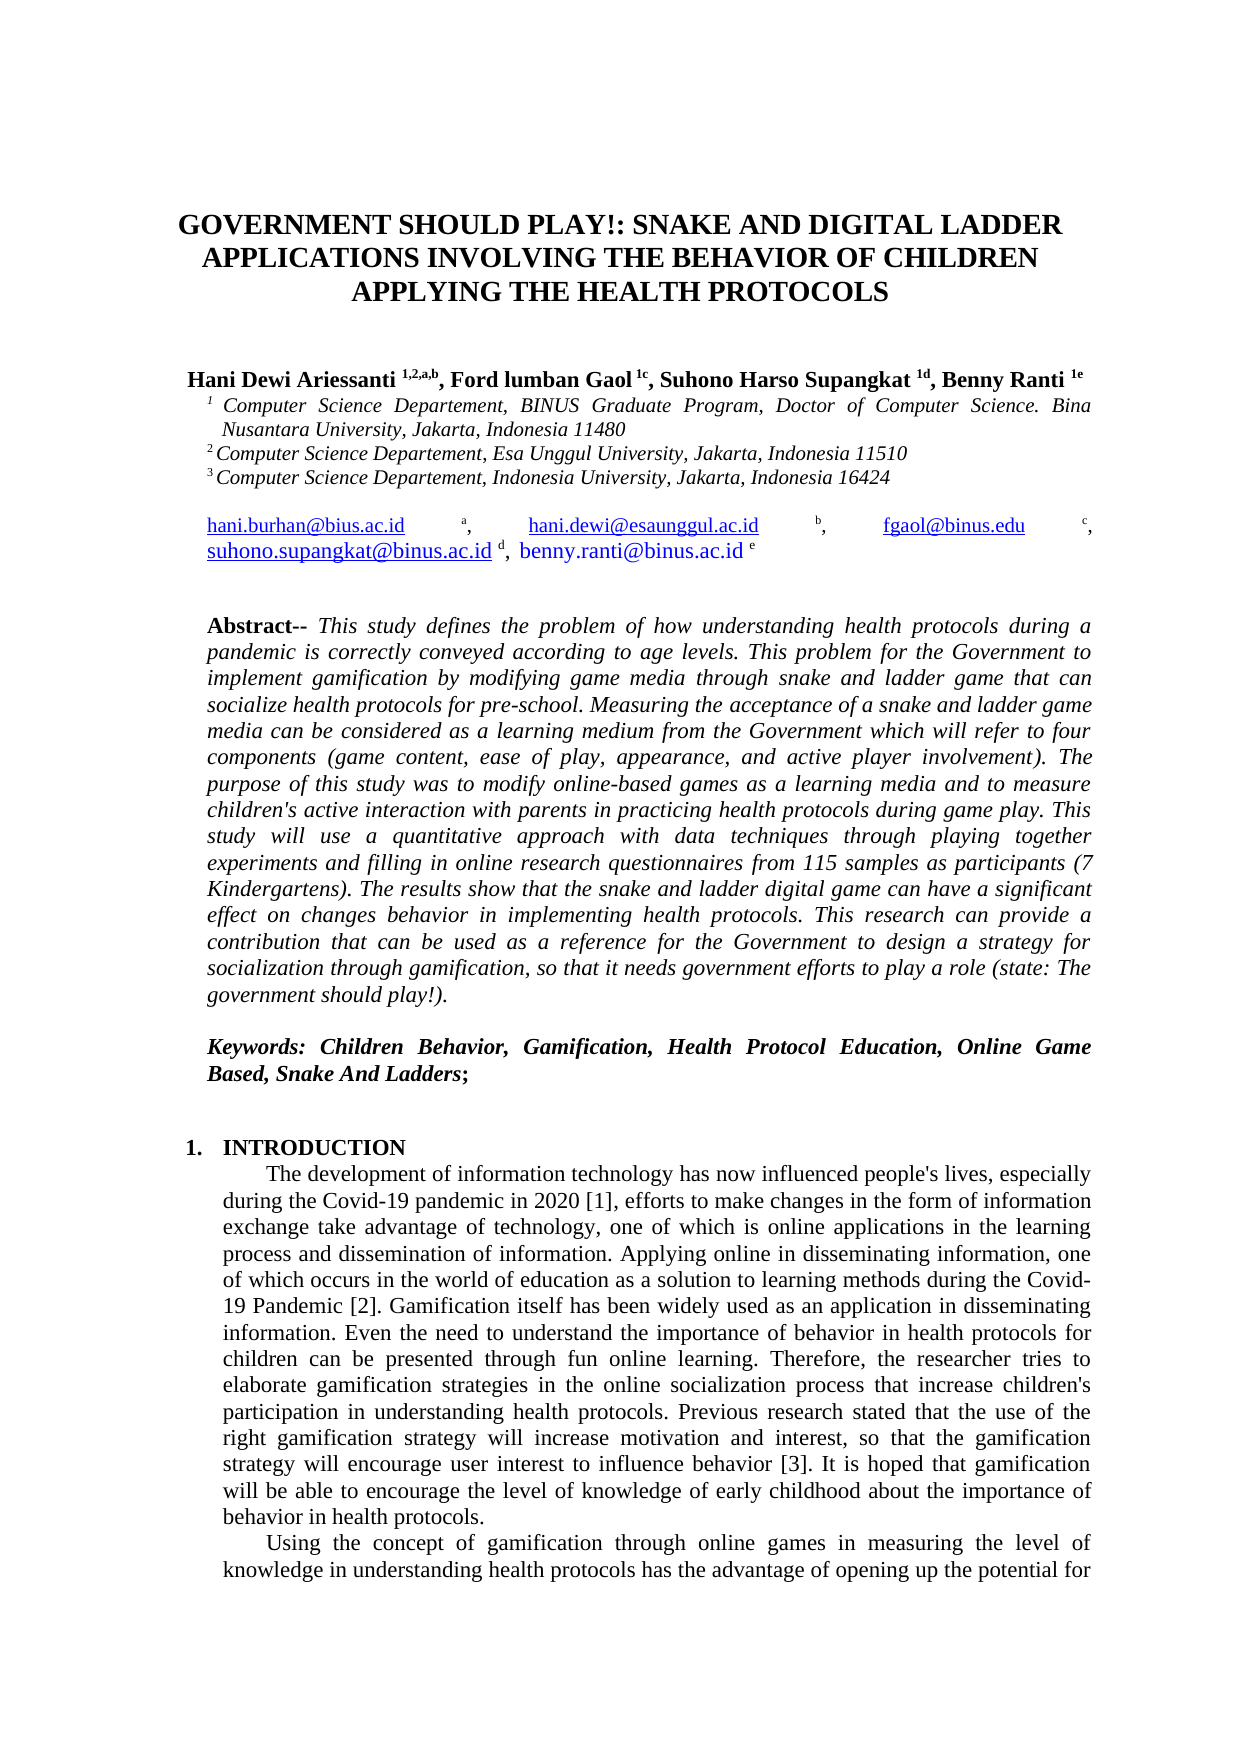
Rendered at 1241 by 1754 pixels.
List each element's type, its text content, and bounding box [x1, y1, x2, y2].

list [223, 1529, 1092, 1582]
text INTRODUCTION [185, 1134, 1092, 1161]
text Abstract-- This study defines the problem of how understanding health protocols during a pandemic is correctly conveyed according to age levels. This problem for the Government to implement gamification by modifying game media through snake and ladder game that can socialize health protocols for pre-school. Measuring the acceptance of a snake and ladder game media can be considered as a learning medium from the Government which will refer to four components (game content, ease of play, appearance, and active player involvement). The purpose of this study was to modify online-based games as a learning media and to measure children's active interaction with parents in practicing health protocols during game play. This study will use a quantitative approach with data techniques through playing together experiments and filling in online research questionnaires from 115 samples as participants (7 Kindergartens). The results show that the snake and ladder digital game can have a significant effect on changes behavior in implementing health protocols. This research can provide a contribution that can be used as a reference for the Government to design a strategy for socialization through gamification, so that it needs government efforts to play a role (state: The government should play!). [207, 612, 1092, 1007]
text 2 Computer Science Departement, Esa Unggul University, Jakarta, Indonesia 11510 [207, 441, 1092, 465]
text Keywords: Children Behavior, Gamification, Health Protocol Education, Online Game Based, Snake And Ladders; [207, 1033, 1092, 1086]
text 1 Computer Science Departement, BINUS Graduate Program, Doctor of Computer Science. Bina Nusantara University, Jakarta, Indonesia 11480 [207, 393, 1092, 441]
title GOVERNMENT SHOULD PLAY!: SNAKE AND DIGITAL LADDER APPLICATIONS INVOLVING THE BEHAVIOR OF CHILDREN APPLYING THE HEALTH PROTOCOLS [148, 207, 1092, 307]
text 3 Computer Science Departement, Indonesia University, Jakarta, Indonesia 16424 [207, 465, 1092, 489]
text Hani Dewi Ariessanti 1,2,a,b, Ford lumban Gaol 1c, Suhono Harso Supangkat 1d, Benny Ranti 1e [177, 366, 1092, 393]
text hani.burhan@bius.ac.id a, hani.dewi@esaunggul.ac.id b, fgaol@binus.edu c, suhono.supangkat@binus.ac.id d, benny.ranti@binus.ac.id e [207, 513, 1092, 563]
list The development of information technology has now influenced people's lives, especially during the Covid-19 pandemic in 2020 [1], efforts to make changes in the form of information exchange take advantage of technology, one of which is online applications in the learning process and dissemination of information. Applying online in disseminating information, one of which occurs in the world of education as a solution to learning methods during the Covid-19 Pandemic [2]. Gamification itself has been widely used as an application in disseminating information. Even the need to understand the importance of behavior in health protocols for children can be presented through fun online learning. Therefore, the researcher tries to elaborate gamification strategies in the online socialization process that increase children's participation in understanding health protocols. Previous research stated that the use of the right gamification strategy will increase motivation and interest, so that the gamification strategy will encourage user interest to influence behavior [3]. It is hoped that gamification will be able to encourage the level of knowledge of early childhood about the importance of behavior in health protocols. [223, 1161, 1092, 1529]
